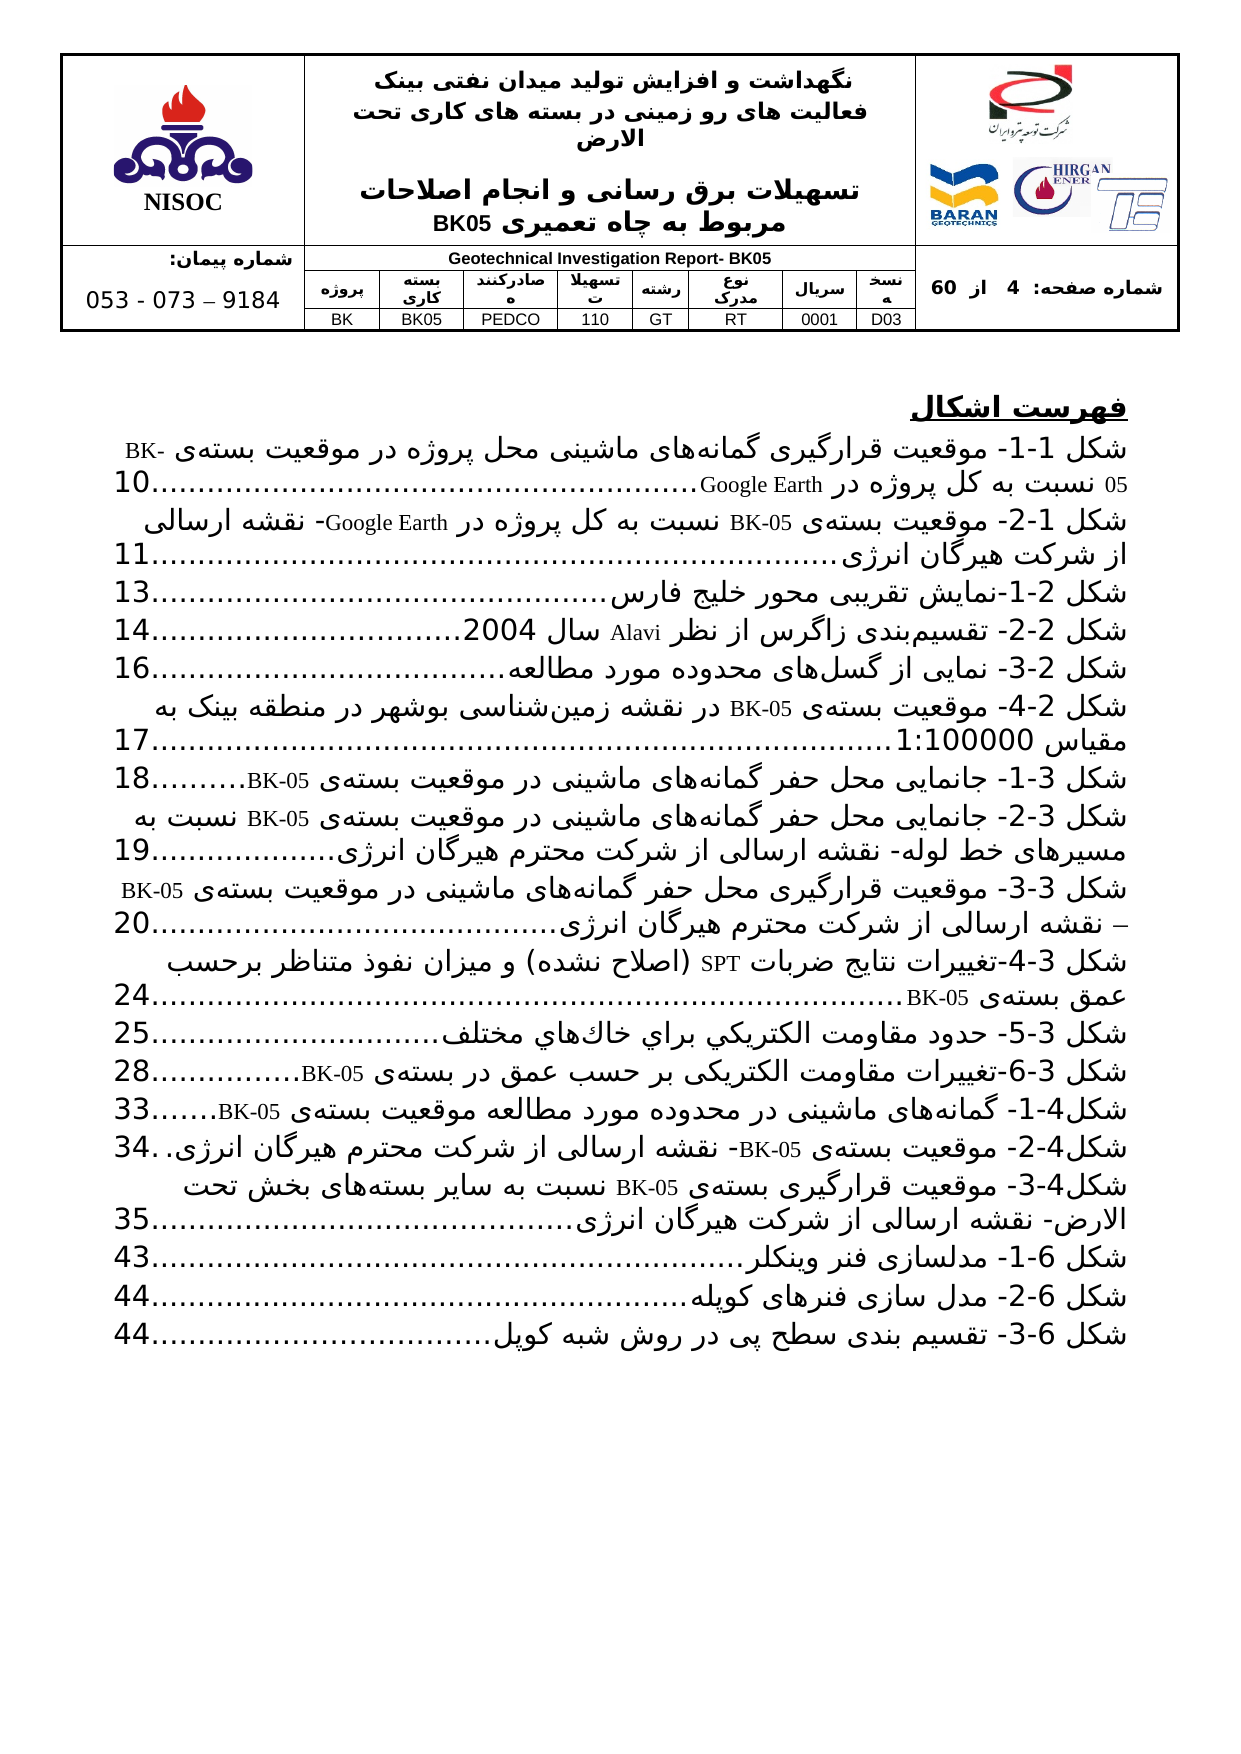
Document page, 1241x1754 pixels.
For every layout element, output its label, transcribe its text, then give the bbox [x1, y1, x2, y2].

text شکل 2-4- موقعیت بسته‌ی BK-05 در نقشه زمین‌شناسی بوشهر در منطقه بینک به مقیاس 1:100000 17 [112, 689, 1128, 757]
text شکل 6-2- مدل سازی فنرهای کوپله 44 [112, 1279, 1128, 1313]
text شکل 3-2- جانمایی محل حفر گمانه‌های ماشینی در موقعیت بسته‌ی BK-05 نسبت به مسیرهای خط لوله- نقشه ارسالی از شرکت محترم هیرگان انرژی 19 [112, 800, 1128, 868]
text شکل4-2- موقعیت بسته‌ی BK-05- نقشه ارسالی از شرکت محترم هیرگان انرژی 34 [112, 1131, 1128, 1164]
text شکل 1-2- موقعیت بسته‌ی BK-05 نسبت به کل پروژه در Google Earth- نقشه ارسالی از شرکت هیرگان انرژی 11 [112, 503, 1128, 571]
picture [113, 85, 253, 187]
text شکل 6-3- تقسیم بندی سطح پی در روش شبه کوپل 44 [112, 1317, 1128, 1351]
picture [988, 64, 1073, 144]
text شکل 2-2- تقسیم‌بندی زاگرس از نظر Alavi سال 2004 14 [112, 613, 1128, 647]
text شکل 3-5- حدود مقاومت الكتريكي براي خاك‌هاي مختلف 25 [112, 1016, 1128, 1050]
picture [1012, 157, 1113, 217]
subtitle فهرست اشکال [112, 390, 1128, 424]
text شکل4-3- موقعیت قرارگیری بسته‌ی BK-05 نسبت به سایر بسته‌های بخش تحت الارض- نقشه ارسالی از شرکت هیرگان انرژی 35 [112, 1169, 1128, 1237]
text شکل4-1- گمانه‌های ماشینی در محدوده مورد مطالعه موقعیت بسته‌ی BK-05 33 [112, 1092, 1128, 1126]
text شکل 2-1-نمایش تقریبی محور خلیج فارس 13 [112, 575, 1128, 609]
text شکل 6-1- مدلسازی فنر وینکلر 43 [112, 1241, 1128, 1275]
text شکل 1-1- موقعیت قرارگیری گمانه‌های ماشینی محل پروژه در موقعیت بسته‌ی BK-05 نسبت به کل پروژه در Google Earth 10 [112, 431, 1128, 499]
text شکل 2-3- نمایی از گسل‌های محدوده مورد مطالعه 16 [112, 651, 1128, 685]
text شکل 3-6-تغییرات مقاومت الکتریکی بر حسب عمق در بسته‌ی BK-05 28 [112, 1054, 1128, 1088]
text شکل 3-1- جانمایی محل حفر گمانه‌های ماشینی در موقعیت بسته‌ی BK-05 18 [112, 762, 1128, 796]
picture [925, 159, 1001, 230]
text شکل 3-3- موقعیت قرارگیری محل حفر گمانه‌های ماشینی در موقعیت بسته‌ی BK-05 – نقشه ارسالی از شرکت محترم هیرگان انرژی 20 [112, 872, 1128, 940]
text شکل 3-4-تغییرات نتایج ضربات SPT (اصلاح نشده) و میزان نفوذ متناظر برحسب عمق بسته‌ی BK-05 24 [112, 944, 1128, 1012]
